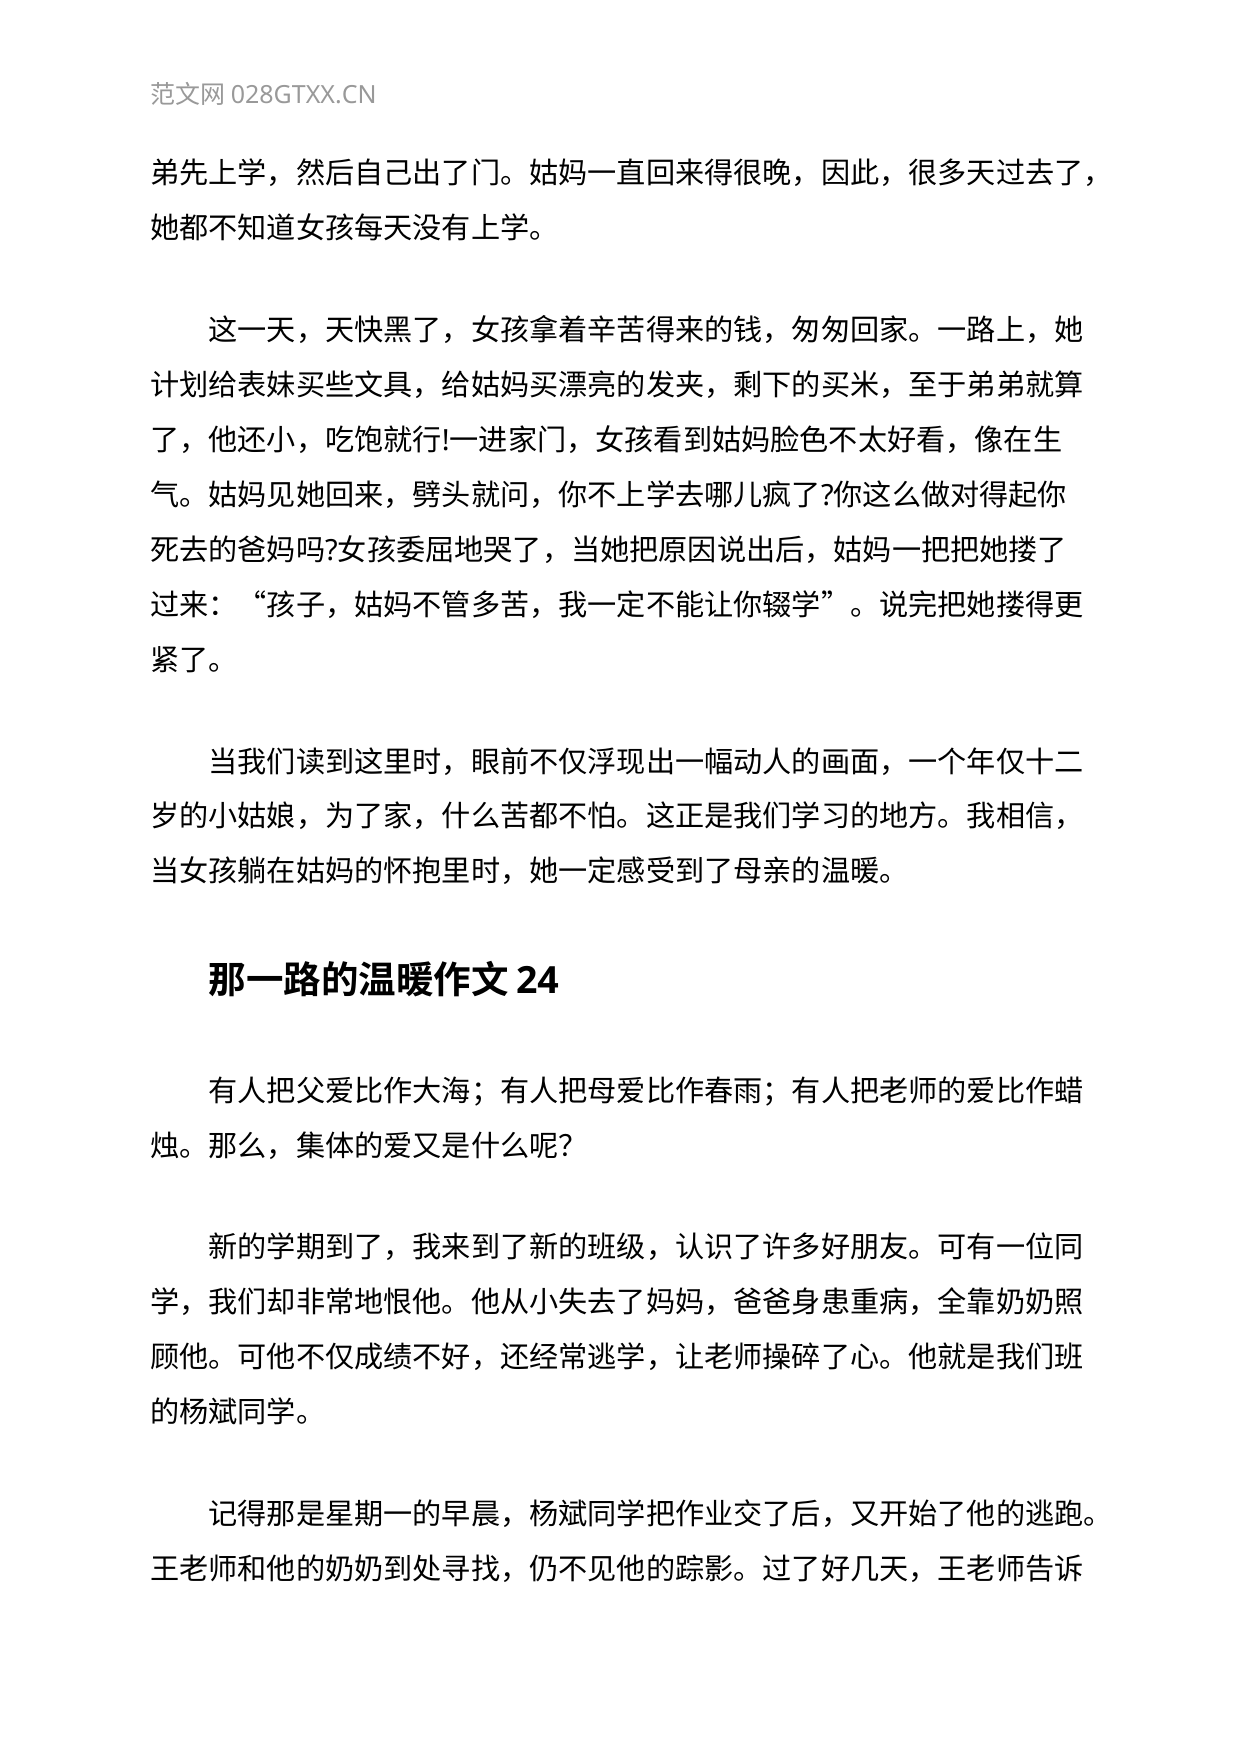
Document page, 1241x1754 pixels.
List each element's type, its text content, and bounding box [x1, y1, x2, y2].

text 有人把父爱比作大海；有人把母爱比作春雨；有人把老师的爱比作蜡烛。那么，集体的爱又是什么呢？ [150, 1067, 1090, 1164]
text 那一路的温暖作文24 [150, 950, 1090, 1004]
text 新的学期到了，我来到了新的班级，认识了许多好朋友。可有一位同学，我们却非常地恨他。他从小失去了妈妈，爸爸身患重病，全靠奶奶照顾他。可他不仅成绩不好，还经常逃学，让老师操碎了心。他就是我们班的杨斌同学。 [150, 1224, 1090, 1431]
text 当我们读到这里时，眼前不仅浮现出一幅动人的画面，一个年仅十二岁的小姑娘，为了家，什么苦都不怕。这正是我们学习的地方。我相信，当女孩躺在姑妈的怀抱里时，她一定感受到了母亲的温暖。 [150, 738, 1090, 890]
text 这一天，天快黑了，女孩拿着辛苦得来的钱，匆匆回家。一路上，她计划给表妹买些文具，给姑妈买漂亮的发夹，剩下的买米，至于弟弟就算了，他还小，吃饱就行!一进家门，女孩看到姑妈脸色不太好看，像在生气。姑妈见她回来，劈头就问，你不上学去哪儿疯了?你这么做对得起你死去的爸妈吗?女孩委屈地哭了，当她把原因说出后，姑妈一把把她搂了过来：“孩子，姑妈不管多苦，我一定不能让你辍学”。说完把她搂得更紧了。 [150, 307, 1090, 679]
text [150, 150, 1090, 247]
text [150, 1490, 1090, 1588]
